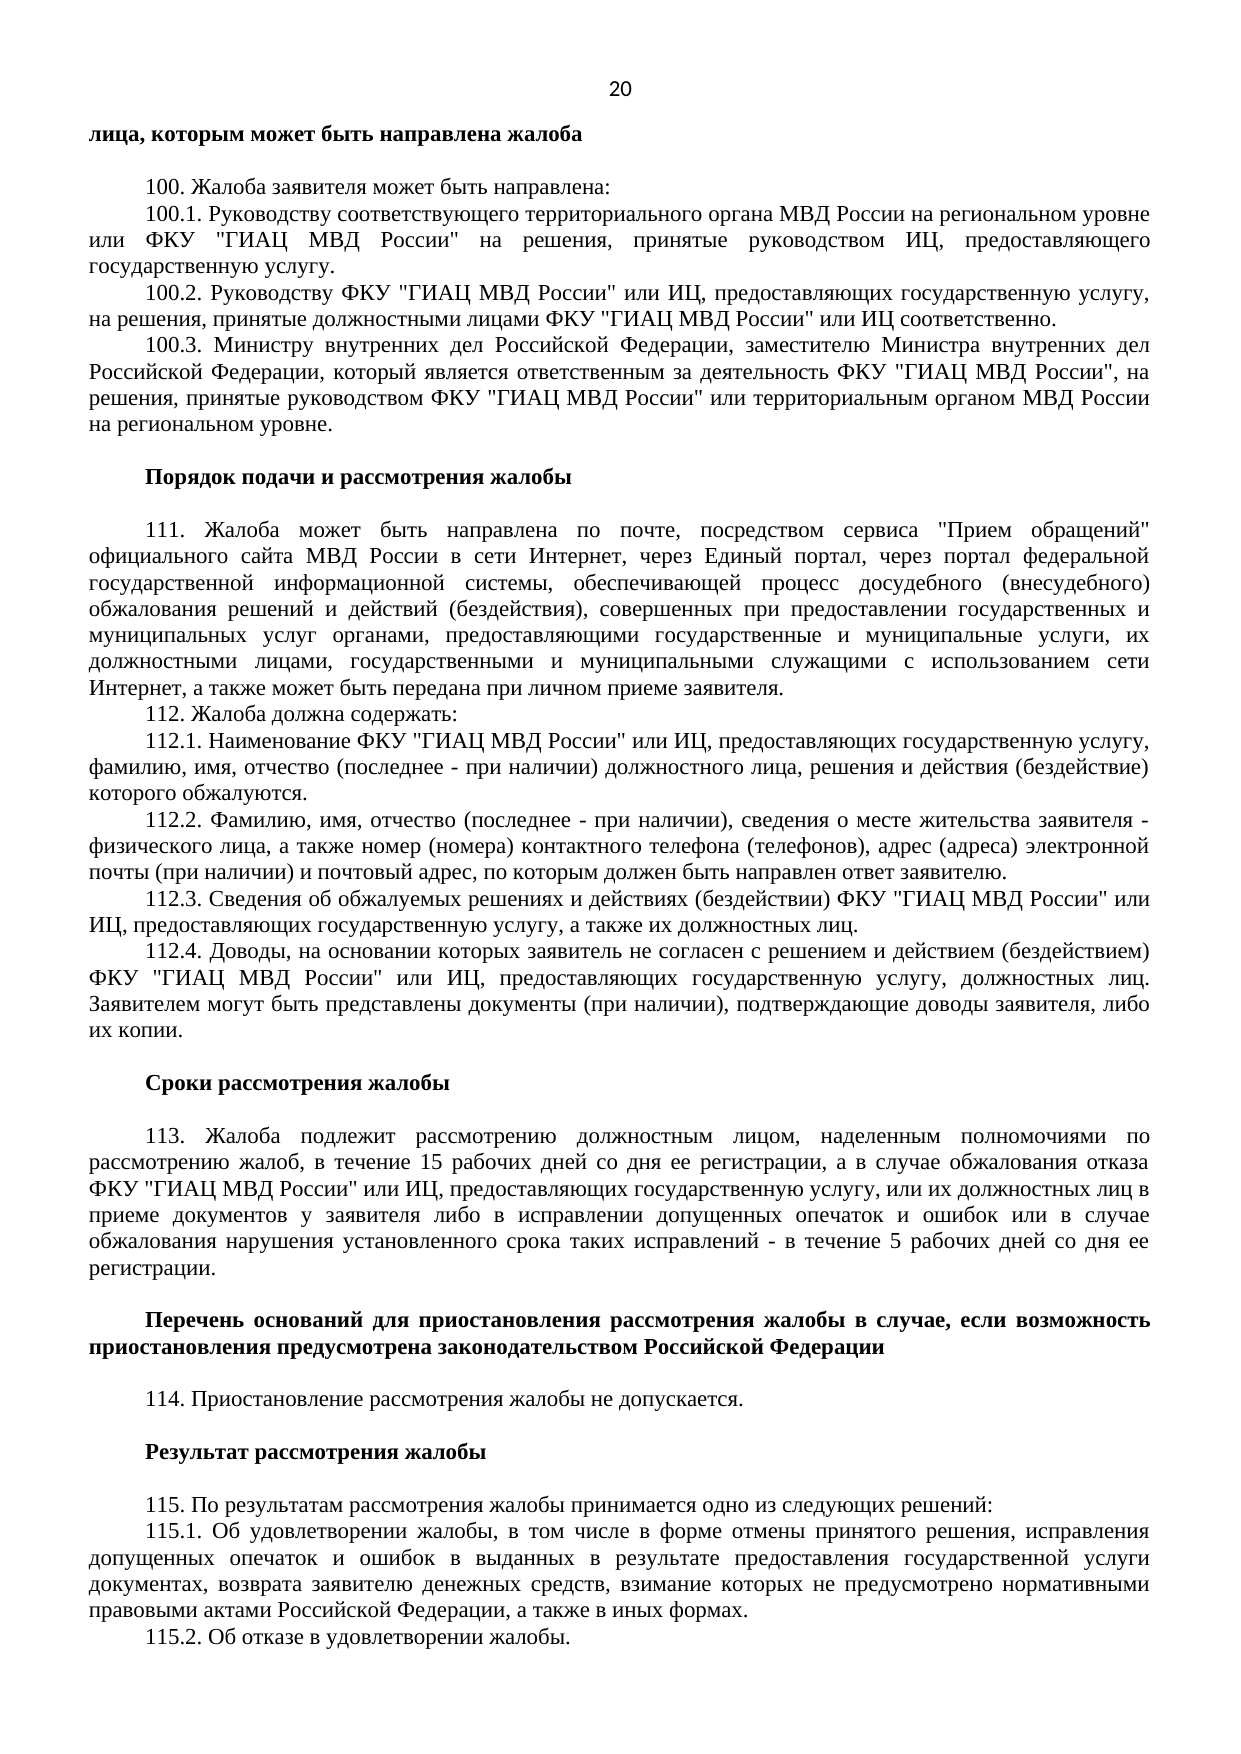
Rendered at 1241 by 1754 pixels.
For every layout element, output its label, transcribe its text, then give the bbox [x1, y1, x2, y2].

text 113. Жалоба подлежит рассмотрению должностным лицом, наделенным полномочиями по рассмотрению жалоб, в течение 15 рабочих дней со дня ее регистрации, а в случае обжалования отказа ФКУ "ГИАЦ МВД России" или ИЦ, предоставляющих государственную услугу, или их должностных лиц в приеме документов у заявителя либо в исправлении допущенных опечаток и ошибок или в случае обжалования нарушения установленного срока таких исправлений - в течение 5 рабочих дней со дня ее регистрации. [89, 1122, 1152, 1280]
text 112.3. Сведения об обжалуемых решениях и действиях (бездействии) ФКУ "ГИАЦ МВД России" или ИЦ, предоставляющих государственную услугу, а также их должностных лиц. [89, 885, 1152, 937]
title Перечень оснований для приостановления рассмотрения жалобы в случае, если возможность приостановления предусмотрена законодательством Российской Федерации [89, 1306, 1152, 1359]
title Порядок подачи и рассмотрения жалобы [89, 463, 1152, 489]
text 100.2. Руководству ФКУ "ГИАЦ МВД России" или ИЦ, предоставляющих государственную услугу, на решения, принятые должностными лицами ФКУ "ГИАЦ МВД России" или ИЦ соответственно. [89, 279, 1152, 331]
title Сроки рассмотрения жалобы [89, 1069, 1152, 1096]
text 112.2. Фамилию, имя, отчество (последнее - при наличии), сведения о месте жительства заявителя - физического лица, а также номер (номера) контактного телефона (телефонов), адрес (адреса) электронной почты (при наличии) и почтовый адрес, по которым должен быть направлен ответ заявителю. [89, 806, 1152, 885]
text 100.3. Министру внутренних дел Российской Федерации, заместителю Министра внутренних дел Российской Федерации, который является ответственным за деятельность ФКУ "ГИАЦ МВД России", на решения, принятые руководством ФКУ "ГИАЦ МВД России" или территориальным органом МВД России на региональном уровне. [89, 331, 1152, 437]
text 115. По результатам рассмотрения жалобы принимается одно из следующих решений: [89, 1491, 1152, 1517]
text 115.2. Об отказе в удовлетворении жалобы. [89, 1623, 1152, 1649]
text 100.1. Руководству соответствующего территориального органа МВД России на региональном уровне или ФКУ "ГИАЦ МВД России" на решения, принятые руководством ИЦ, предоставляющего государственную услугу. [89, 199, 1152, 279]
text 114. Приостановление рассмотрения жалобы не допускается. [89, 1386, 1152, 1412]
text 112.1. Наименование ФКУ "ГИАЦ МВД России" или ИЦ, предоставляющих государственную услугу, фамилию, имя, отчество (последнее - при наличии) должностного лица, решения и действия (бездействие) которого обжалуются. [89, 727, 1152, 806]
title Результат рассмотрения жалобы [89, 1438, 1152, 1464]
text 100. Жалоба заявителя может быть направлена: [89, 173, 1152, 199]
text 112.4. Доводы, на основании которых заявитель не согласен с решением и действием (бездействием) ФКУ "ГИАЦ МВД России" или ИЦ, предоставляющих государственную услугу, должностных лиц. Заявителем могут быть представлены документы (при наличии), подтверждающие доводы заявителя, либо их копии. [89, 937, 1152, 1043]
text 111. Жалоба может быть направлена по почте, посредством сервиса "Прием обращений" официального сайта МВД России в сети Интернет, через Единый портал, через портал федеральной государственной информационной системы, обеспечивающей процесс досудебного (внесудебного) обжалования решений и действий (бездействия), совершенных при предоставлении государственных и муниципальных услуг органами, предоставляющими государственные и муниципальные услуги, их должностными лицами, государственными и муниципальными служащими с использованием сети Интернет, а также может быть передана при личном приеме заявителя. [89, 516, 1152, 700]
text 112. Жалоба должна содержать: [89, 700, 1152, 727]
text 115.1. Об удовлетворении жалобы, в том числе в форме отмены принятого решения, исправления допущенных опечаток и ошибок в выданных в результате предоставления государственной услуги документах, возврата заявителю денежных средств, взимание которых не предусмотрено нормативными правовыми актами Российской Федерации, а также в иных формах. [89, 1517, 1152, 1623]
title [89, 121, 1152, 147]
